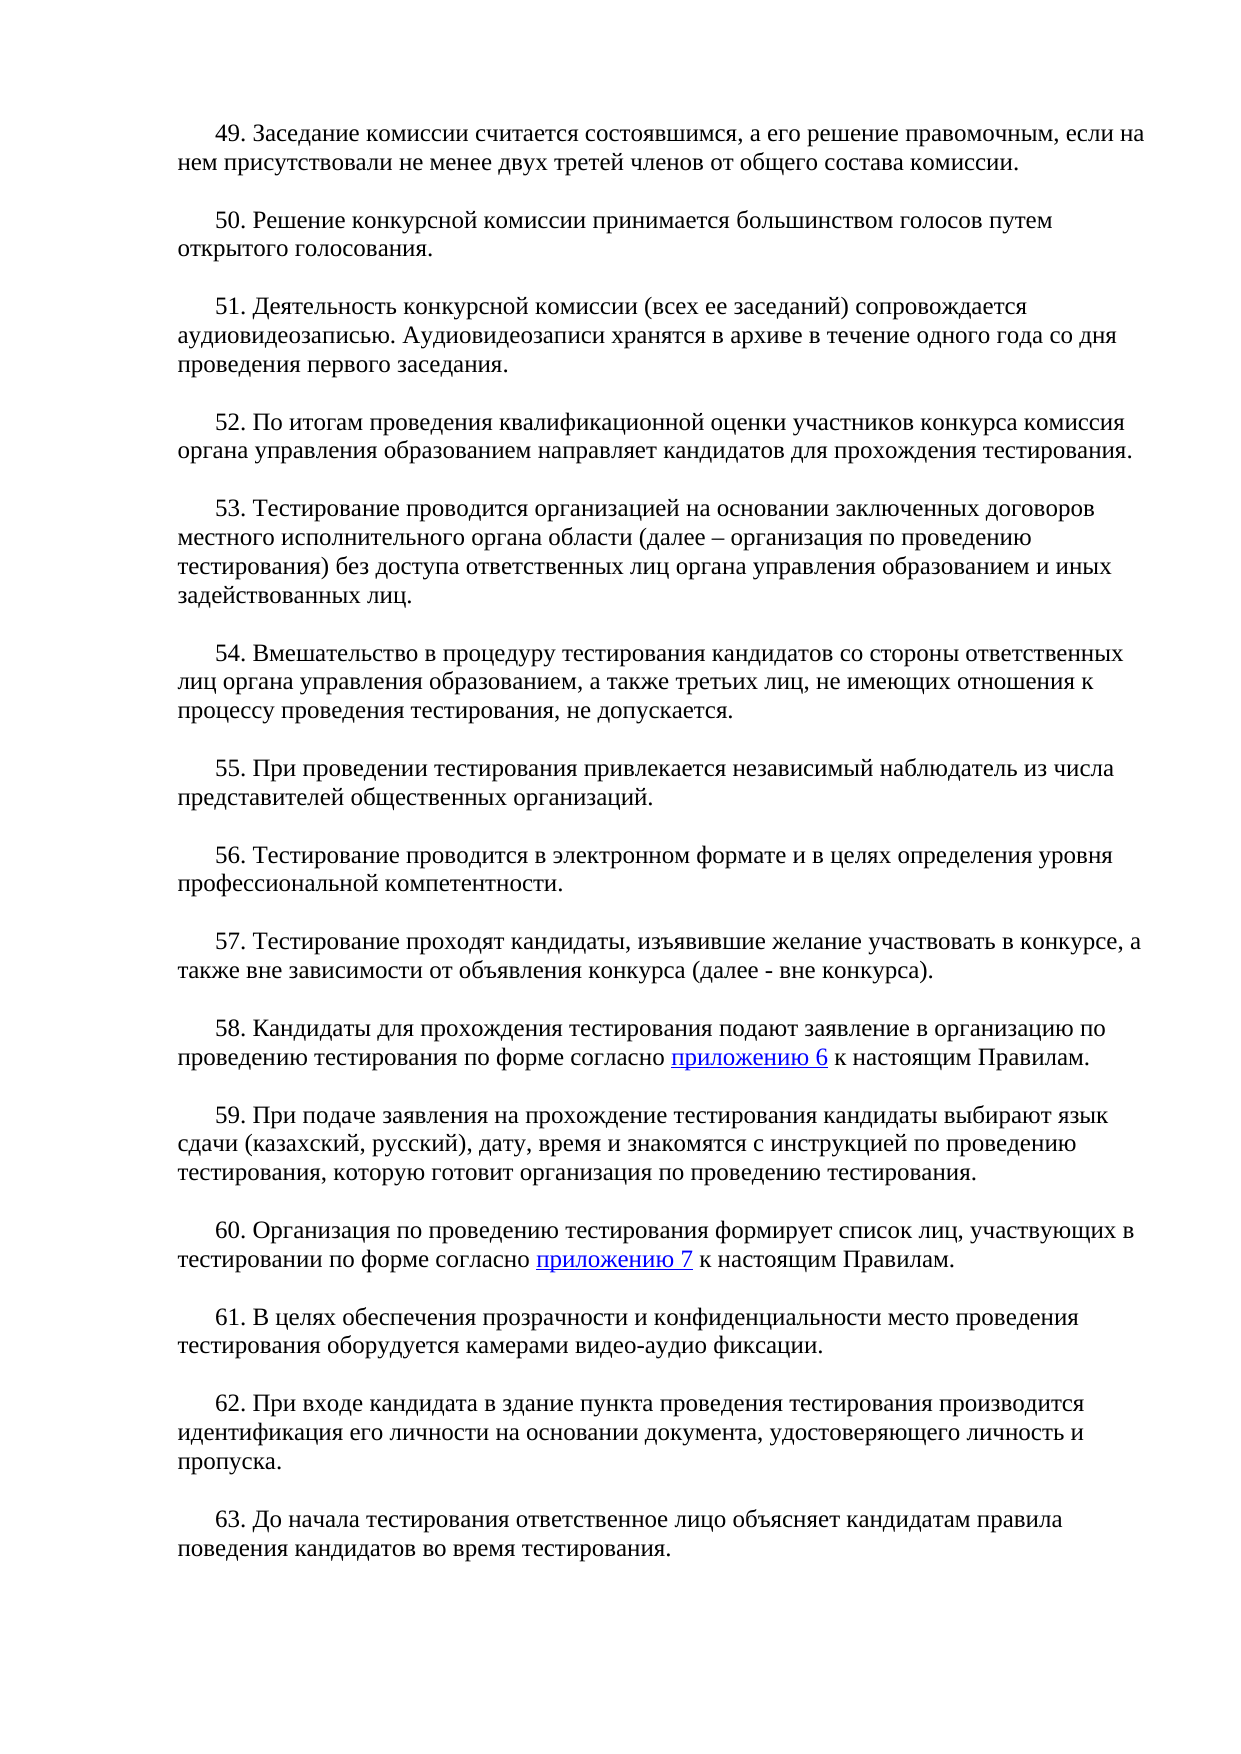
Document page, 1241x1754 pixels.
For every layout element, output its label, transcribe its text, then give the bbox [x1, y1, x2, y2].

text 54. Вмешательство в процедуру тестирования кандидатов со стороны ответственных лиц органа управления образованием, а также третьих лиц, не имеющих отношения к процессу проведения тестирования, не допускается. [177, 638, 1152, 724]
text 52. По итогам проведения квалификационной оценки участников конкурса комиссия органа управления образованием направляет кандидатов для прохождения тестирования. [177, 407, 1152, 464]
text 60. Организация по проведению тестирования формирует список лиц, участвующих в тестировании по форме согласно приложению 7 к настоящим Правилам. [177, 1215, 1152, 1273]
text 53. Тестирование проводится организацией на основании заключенных договоров местного исполнительного органа области (далее – организация по проведению тестирования) без доступа ответственных лиц органа управления образованием и иных задействованных лиц. [177, 493, 1152, 608]
text 62. При входе кандидата в здание пункта проведения тестирования производится идентификация его личности на основании документа, удостоверяющего личность и пропуска. [177, 1388, 1152, 1475]
text 61. В целях обеспечения прозрачности и конфиденциальности место проведения тестирования оборудуется камерами видео-аудио фиксации. [177, 1302, 1152, 1359]
text 63. До начала тестирования ответственное лицо объясняет кандидатам правила поведения кандидатов во время тестирования. [177, 1504, 1152, 1561]
text 57. Тестирование проходят кандидаты, изъявившие желание участвовать в конкурсе, а также вне зависимости от объявления конкурса (далее - вне конкурса). [177, 926, 1152, 984]
text 49. Заседание комиссии считается состоявшимся, а его решение правомочным, если на нем присутствовали не менее двух третей членов от общего состава комиссии. [177, 118, 1152, 176]
text 56. Тестирование проводится в электронном формате и в целях определения уровня профессиональной компетентности. [177, 840, 1152, 897]
text 51. Деятельность конкурсной комиссии (всех ее заседаний) сопровождается аудиовидеозаписью. Аудиовидеозаписи хранятся в архиве в течение одного года со дня проведения первого заседания. [177, 291, 1152, 378]
text 50. Решение конкурсной комиссии принимается большинством голосов путем открытого голосования. [177, 205, 1152, 262]
text 55. При проведении тестирования привлекается независимый наблюдатель из числа представителей общественных организаций. [177, 753, 1152, 811]
text 58. Кандидаты для прохождения тестирования подают заявление в организацию по проведению тестирования по форме согласно приложению 6 к настоящим Правилам. [177, 1013, 1152, 1071]
text 59. При подаче заявления на прохождение тестирования кандидаты выбирают язык сдачи (казахский, русский), дату, время и знакомятся с инструкцией по проведению тестирования, которую готовит организация по проведению тестирования. [177, 1100, 1152, 1186]
